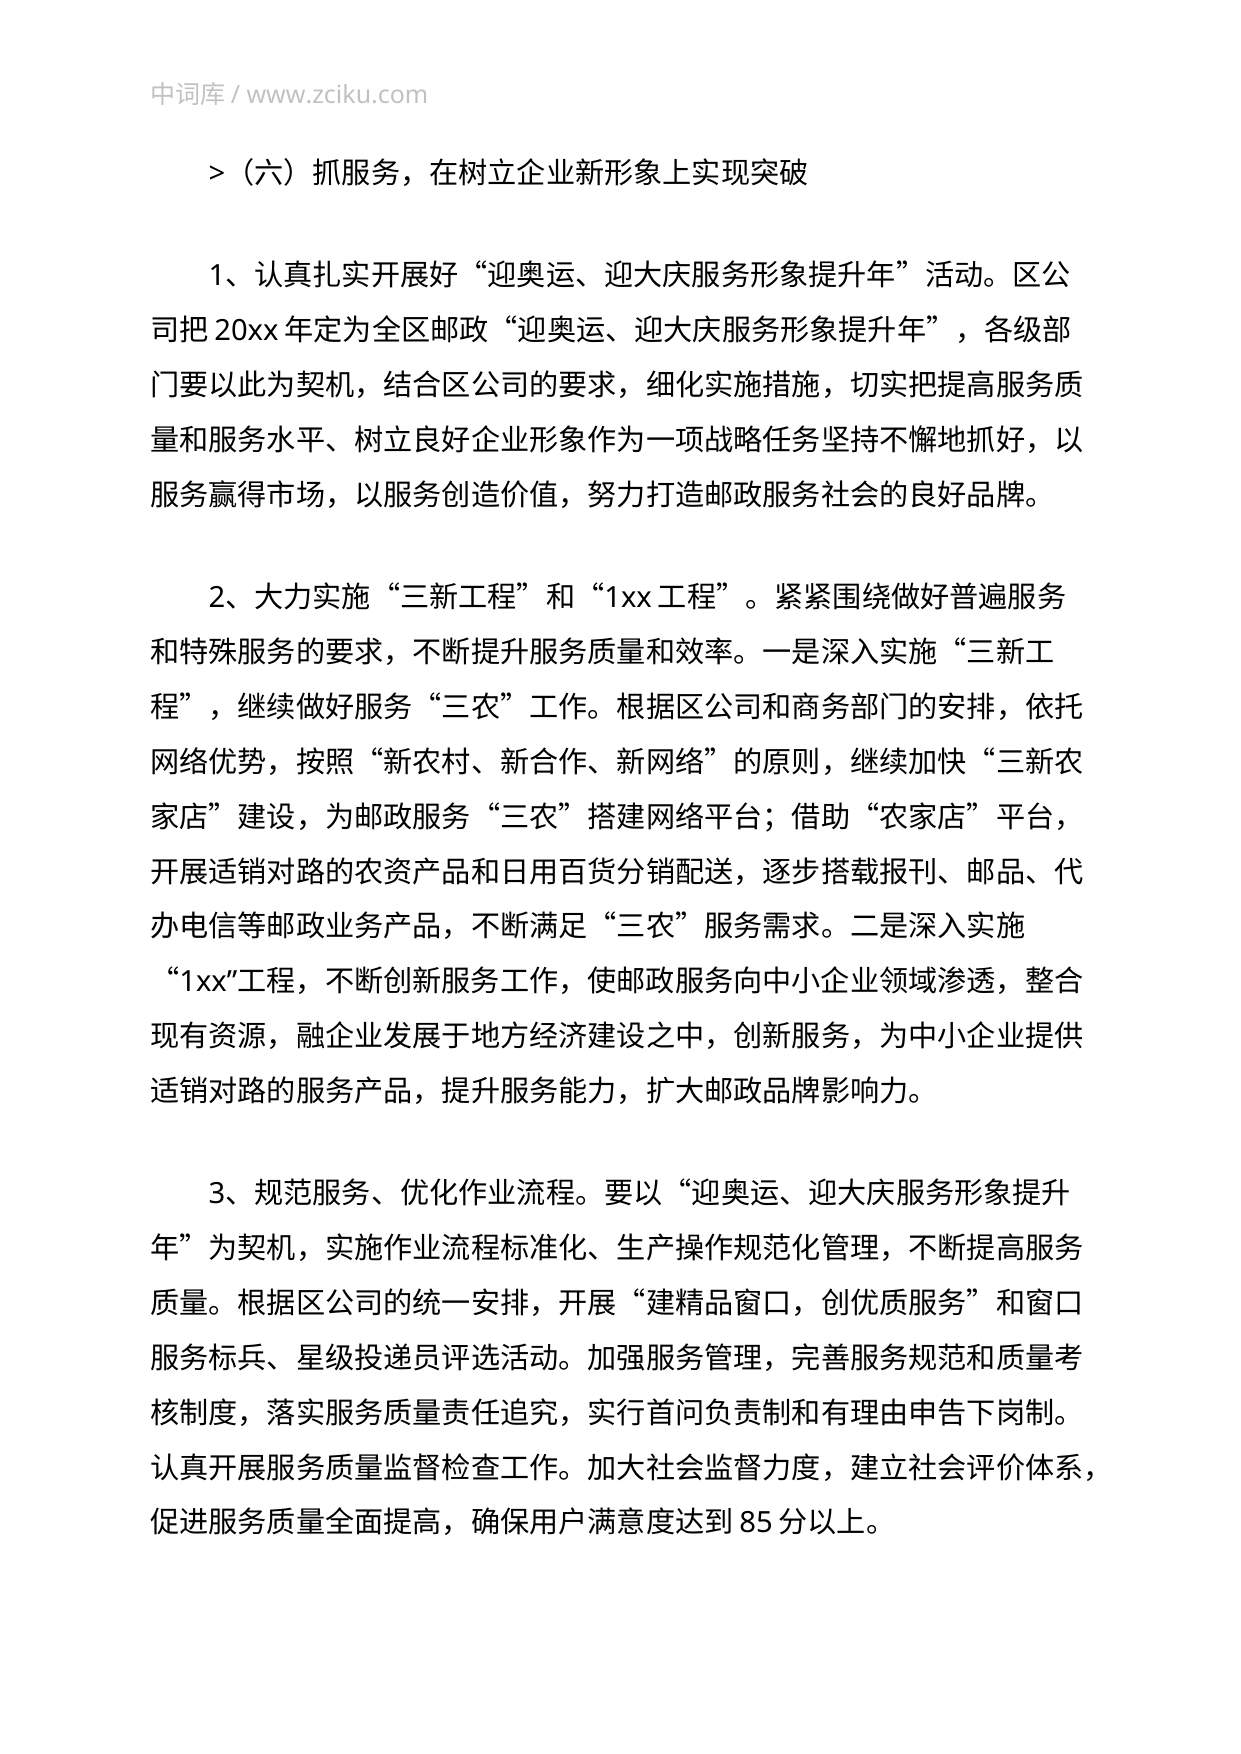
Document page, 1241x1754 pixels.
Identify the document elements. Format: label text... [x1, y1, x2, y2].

text 2、大力实施“三新工程”和“1xx工程”。紧紧围绕做好普遍服务和特殊服务的要求，不断提升服务质量和效率。一是深入实施“三新工程”，继续做好服务“三农”工作。根据区公司和商务部门的安排，依托网络优势，按照“新农村、新合作、新网络”的原则，继续加快“三新农家店”建设，为邮政服务“三农”搭建网络平台；借助“农家店”平台，开展适销对路的农资产品和日用百货分销配送，逐步搭载报刊、邮品、代办电信等邮政业务产品，不断满足“三农”服务需求。二是深入实施“1xx”工程，不断创新服务工作，使邮政服务向中小企业领域渗透，整合现有资源，融企业发展于地方经济建设之中，创新服务，为中小企业提供适销对路的服务产品，提升服务能力，扩大邮政品牌影响力。 [150, 573, 1090, 1110]
text 1、认真扎实开展好“迎奥运、迎大庆服务形象提升年”活动。区公司把20xx年定为全区邮政“迎奥运、迎大庆服务形象提升年”，各级部门要以此为契机，结合区公司的要求，细化实施措施，切实把提高服务质量和服务水平、树立良好企业形象作为一项战略任务坚持不懈地抓好，以服务赢得市场，以服务创造价值，努力打造邮政服务社会的良好品牌。 [150, 252, 1090, 514]
text 3、规范服务、优化作业流程。要以“迎奥运、迎大庆服务形象提升年”为契机，实施作业流程标准化、生产操作规范化管理，不断提高服务质量。根据区公司的统一安排，开展“建精品窗口，创优质服务”和窗口服务标兵、星级投递员评选活动。加强服务管理，完善服务规范和质量考核制度，落实服务质量责任追究，实行首问负责制和有理由申告下岗制。认真开展服务质量监督检查工作。加大社会监督力度，建立社会评价体系，促进服务质量全面提高，确保用户满意度达到85分以上。 [150, 1169, 1090, 1541]
text >（六）抓服务，在树立企业新形象上实现突破 [150, 150, 1090, 192]
